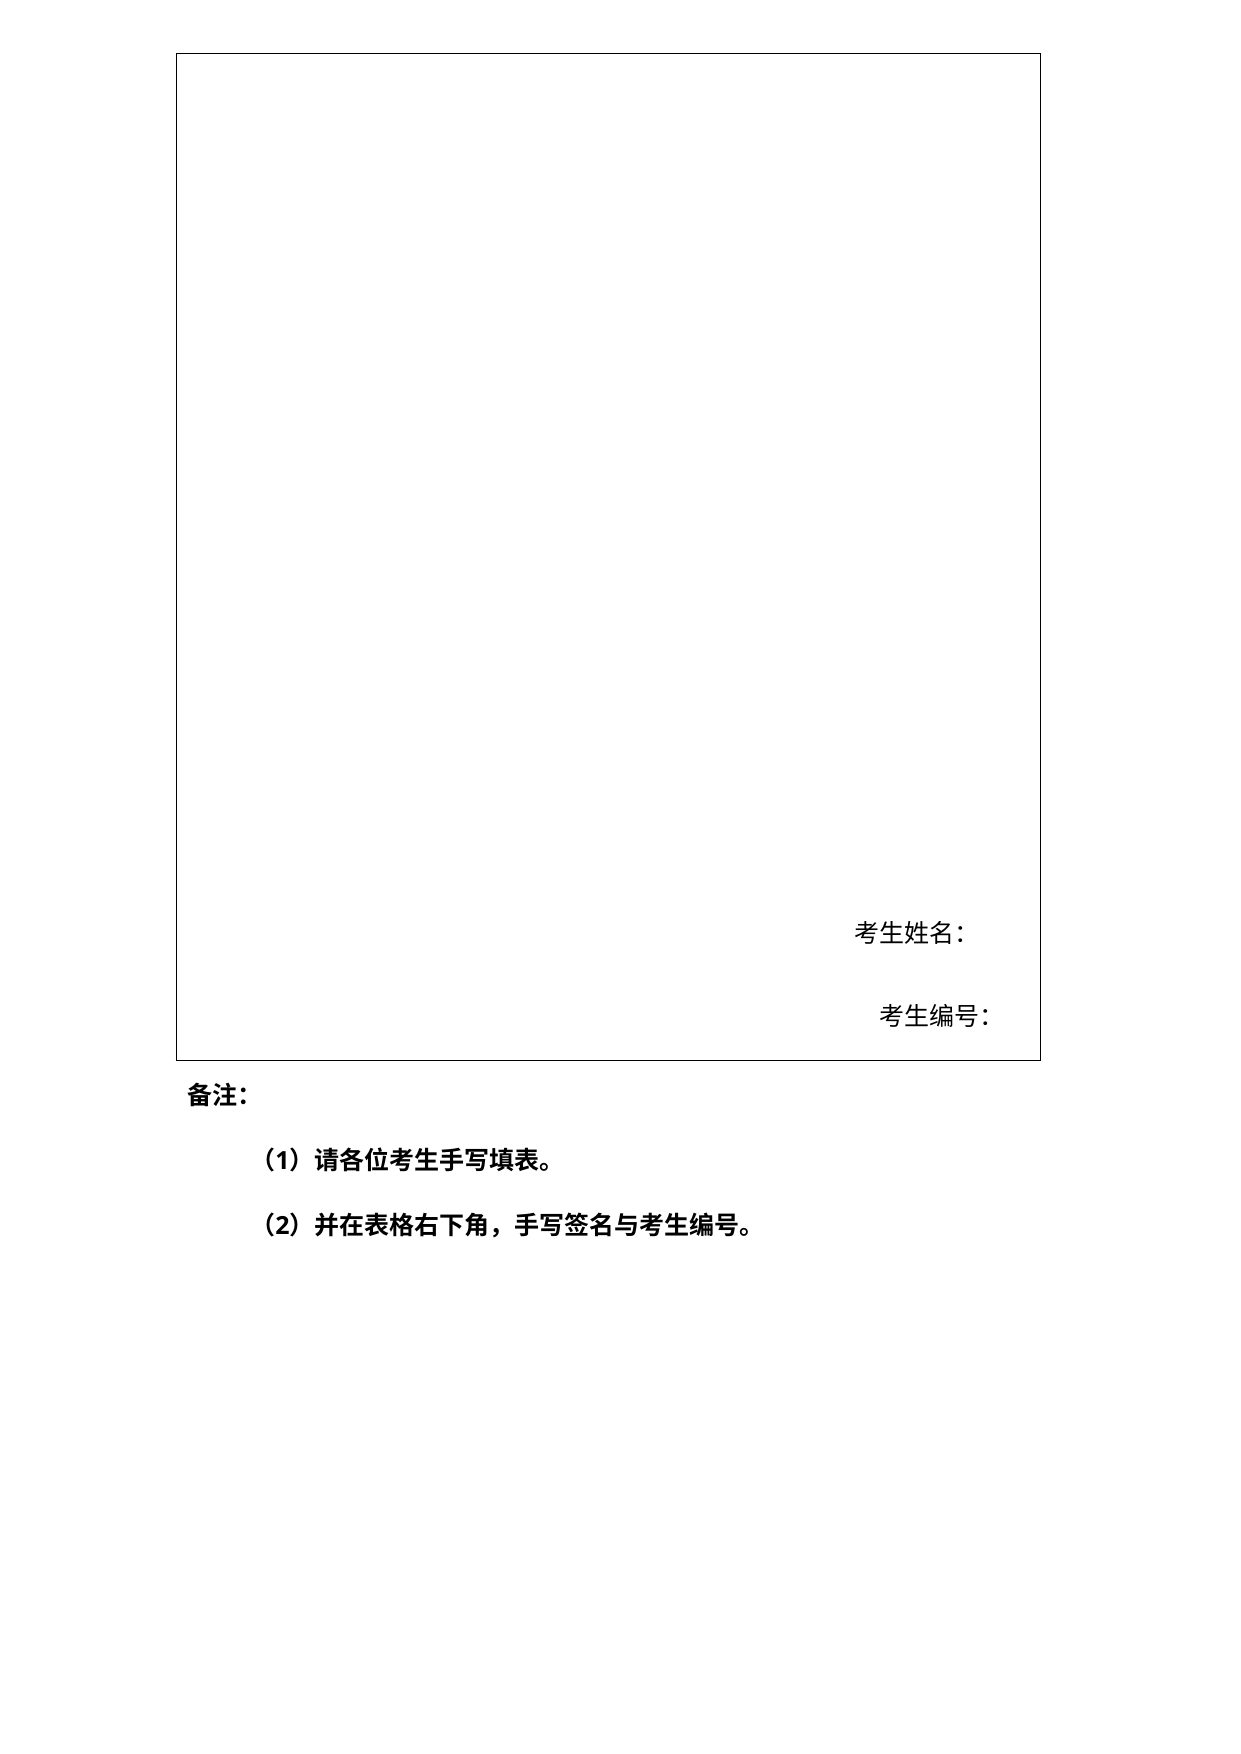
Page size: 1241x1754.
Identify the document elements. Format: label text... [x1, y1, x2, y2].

text （1）请各位考生手写填表。 [187, 1126, 1053, 1191]
text （2）并在表格右下角，手写签名与考生编号。 [187, 1191, 1053, 1256]
text 备注： [187, 1061, 1053, 1126]
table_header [177, 54, 1040, 1060]
